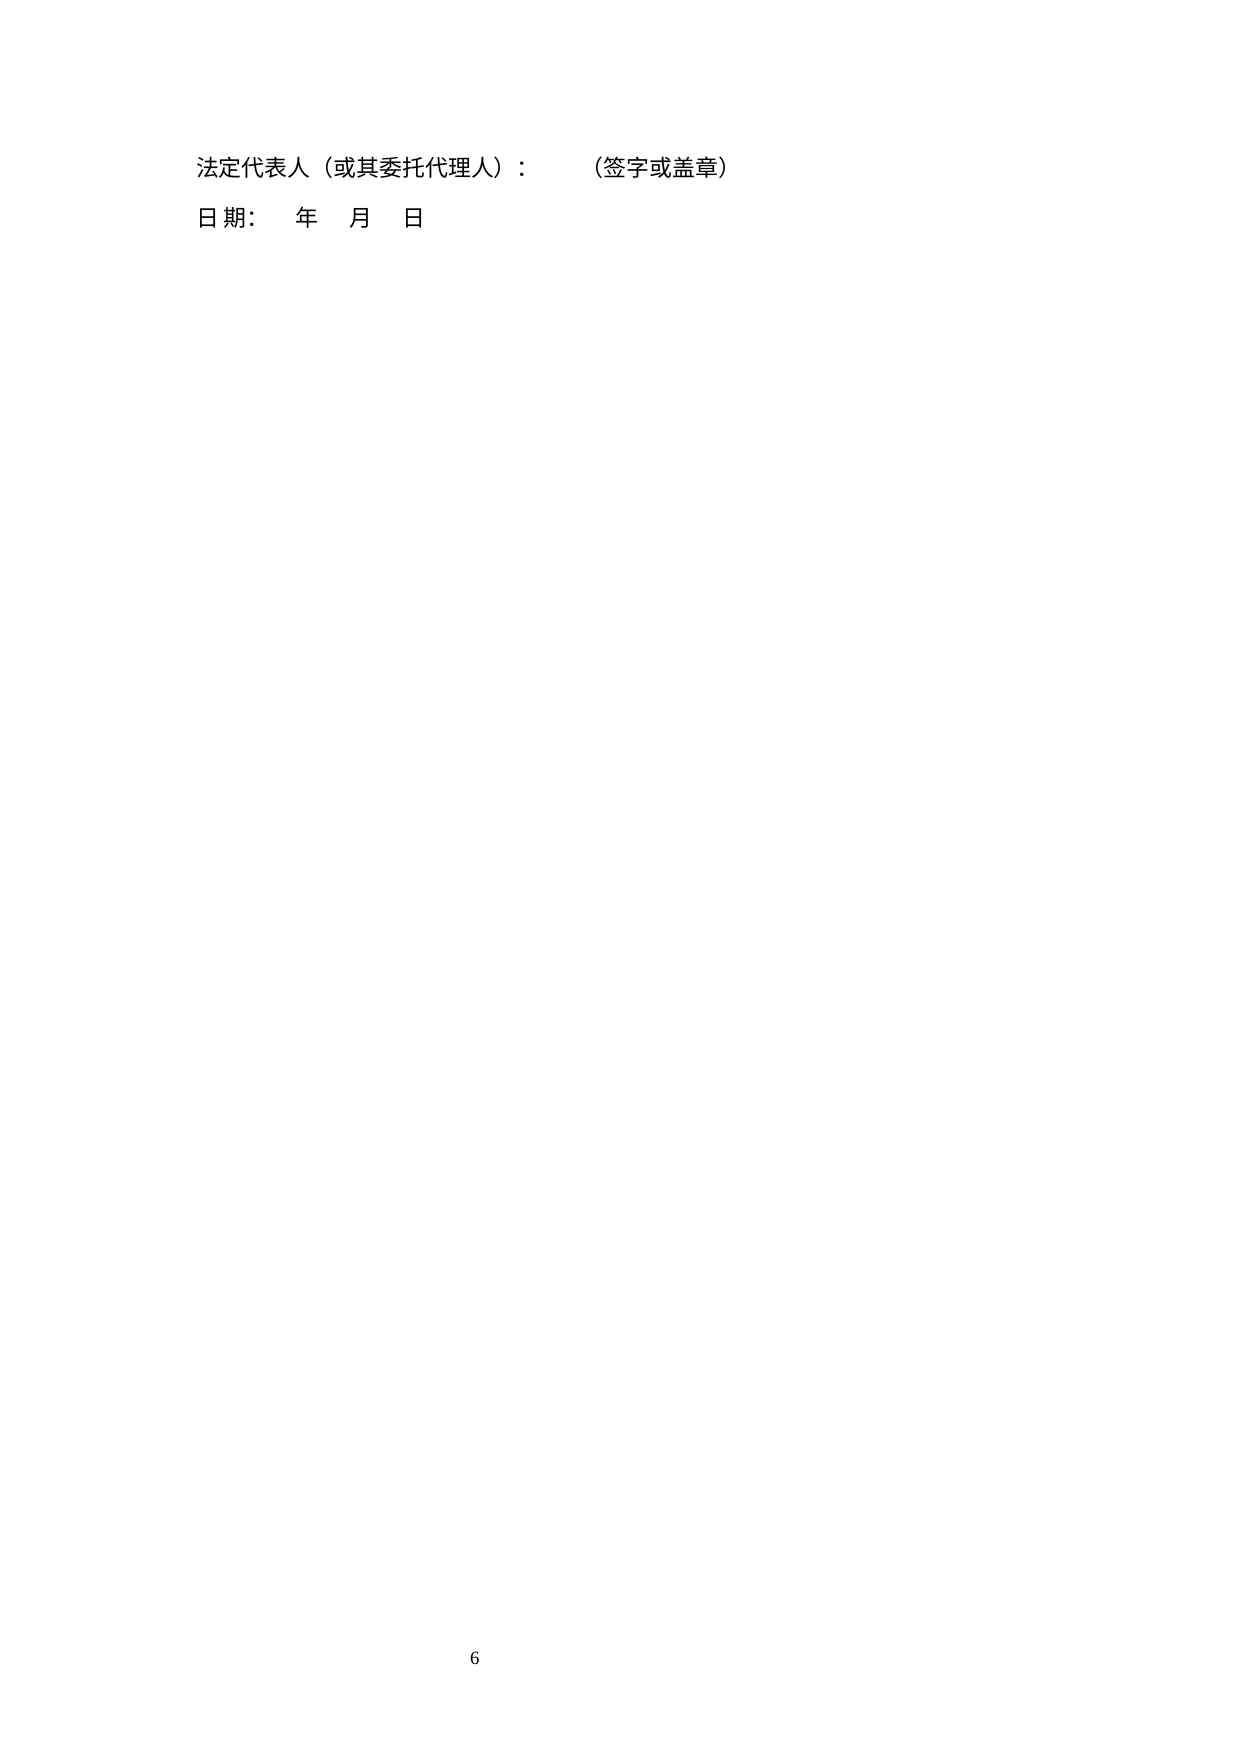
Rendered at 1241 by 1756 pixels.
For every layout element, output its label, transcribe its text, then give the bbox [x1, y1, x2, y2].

text 日 期： 年 月 日 [150, 200, 1090, 233]
text 法定代表人（或其委托代理人）： （签字或盖章） [150, 150, 1090, 183]
